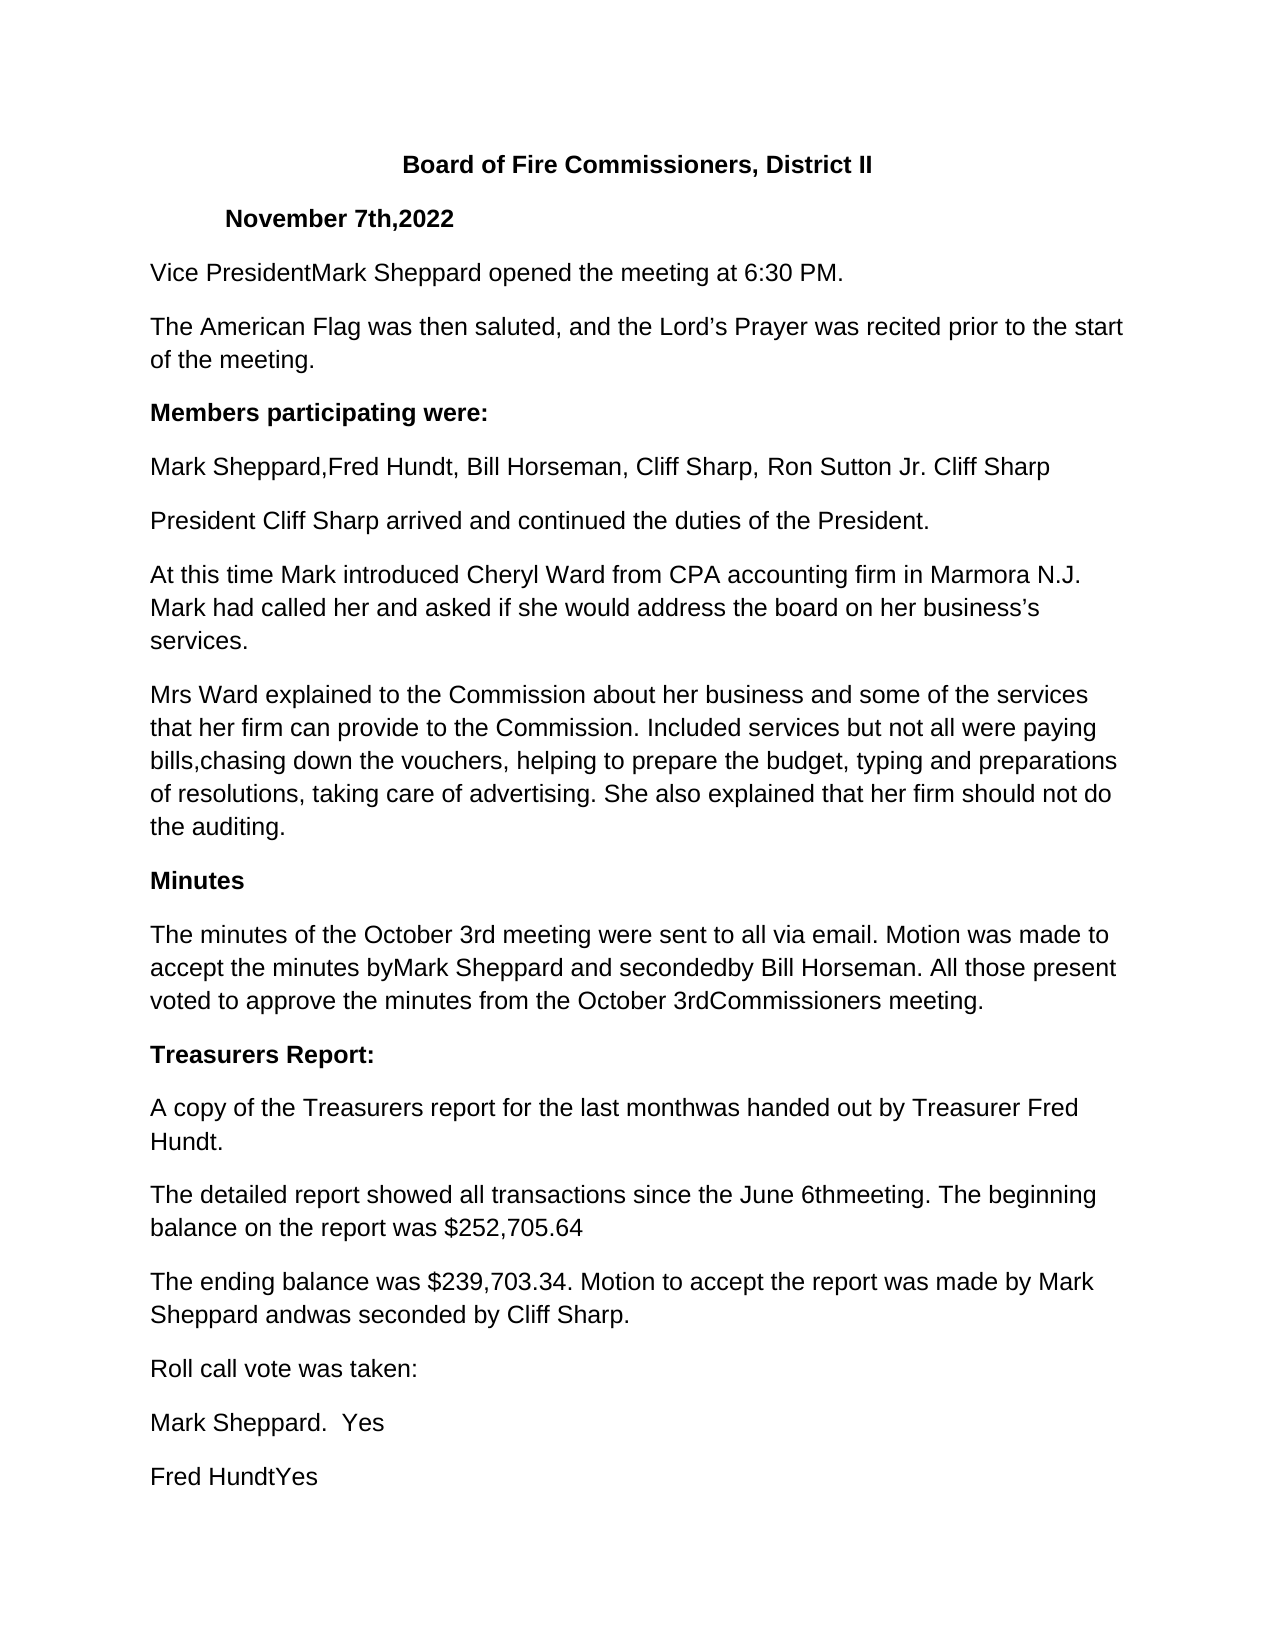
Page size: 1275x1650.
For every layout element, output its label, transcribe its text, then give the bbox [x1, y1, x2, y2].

text Treasurers Report: [150, 1039, 1125, 1068]
text President Cliff Sharp arrived and continued the duties of the President. [150, 506, 1125, 535]
text The ending balance was $239,703.34. Motion to accept the report was made by Mark Sheppard andwas seconded by Cliff Sharp. [150, 1267, 1125, 1329]
text The detailed report showed all transactions since the June 6thmeeting. The beginning balance on the report was $252,705.64 [150, 1180, 1125, 1242]
text November 7th,2022 [225, 204, 1125, 233]
text Mark Sheppard,Fred Hundt, Bill Horseman, Cliff Sharp, Ron Sutton Jr. Cliff Sharp [150, 452, 1125, 481]
text Vice PresidentMark Sheppard opened the meeting at 6:30 PM. [150, 258, 1125, 286]
text Members participating were: [150, 398, 1125, 427]
text Mrs Ward explained to the Commission about her business and some of the services that her firm can provide to the Commission. Included services but not all were paying bills,chasing down the vouchers, helping to prepare the budget, typing and preparations of resolutions, taking care of advertising. She also explained that her firm should not do the auditing. [150, 680, 1125, 841]
text The American Flag was then saluted, and the Lord’s Prayer was recited prior to the start of the meeting. [150, 312, 1125, 373]
text Mark Sheppard. Yes [150, 1408, 1125, 1437]
text A copy of the Treasurers report for the last monthwas handed out by Treasurer Fred Hundt. [150, 1093, 1125, 1155]
text At this time Mark introduced Cheryl Ward from CPA accounting firm in Marmora N.J. Mark had called her and asked if she would address the board on her business’s services. [150, 560, 1125, 655]
text Minutes [150, 866, 1125, 894]
text Board of Fire Commissioners, District II [150, 150, 1125, 179]
text Fred HundtYes [150, 1462, 1125, 1491]
text The minutes of the October 3rd meeting were sent to all via email. Motion was made to accept the minutes byMark Sheppard and secondedby Bill Horseman. All those present voted to approve the minutes from the October 3rdCommissioners meeting. [150, 920, 1125, 1014]
text Roll call vote was taken: [150, 1354, 1125, 1383]
